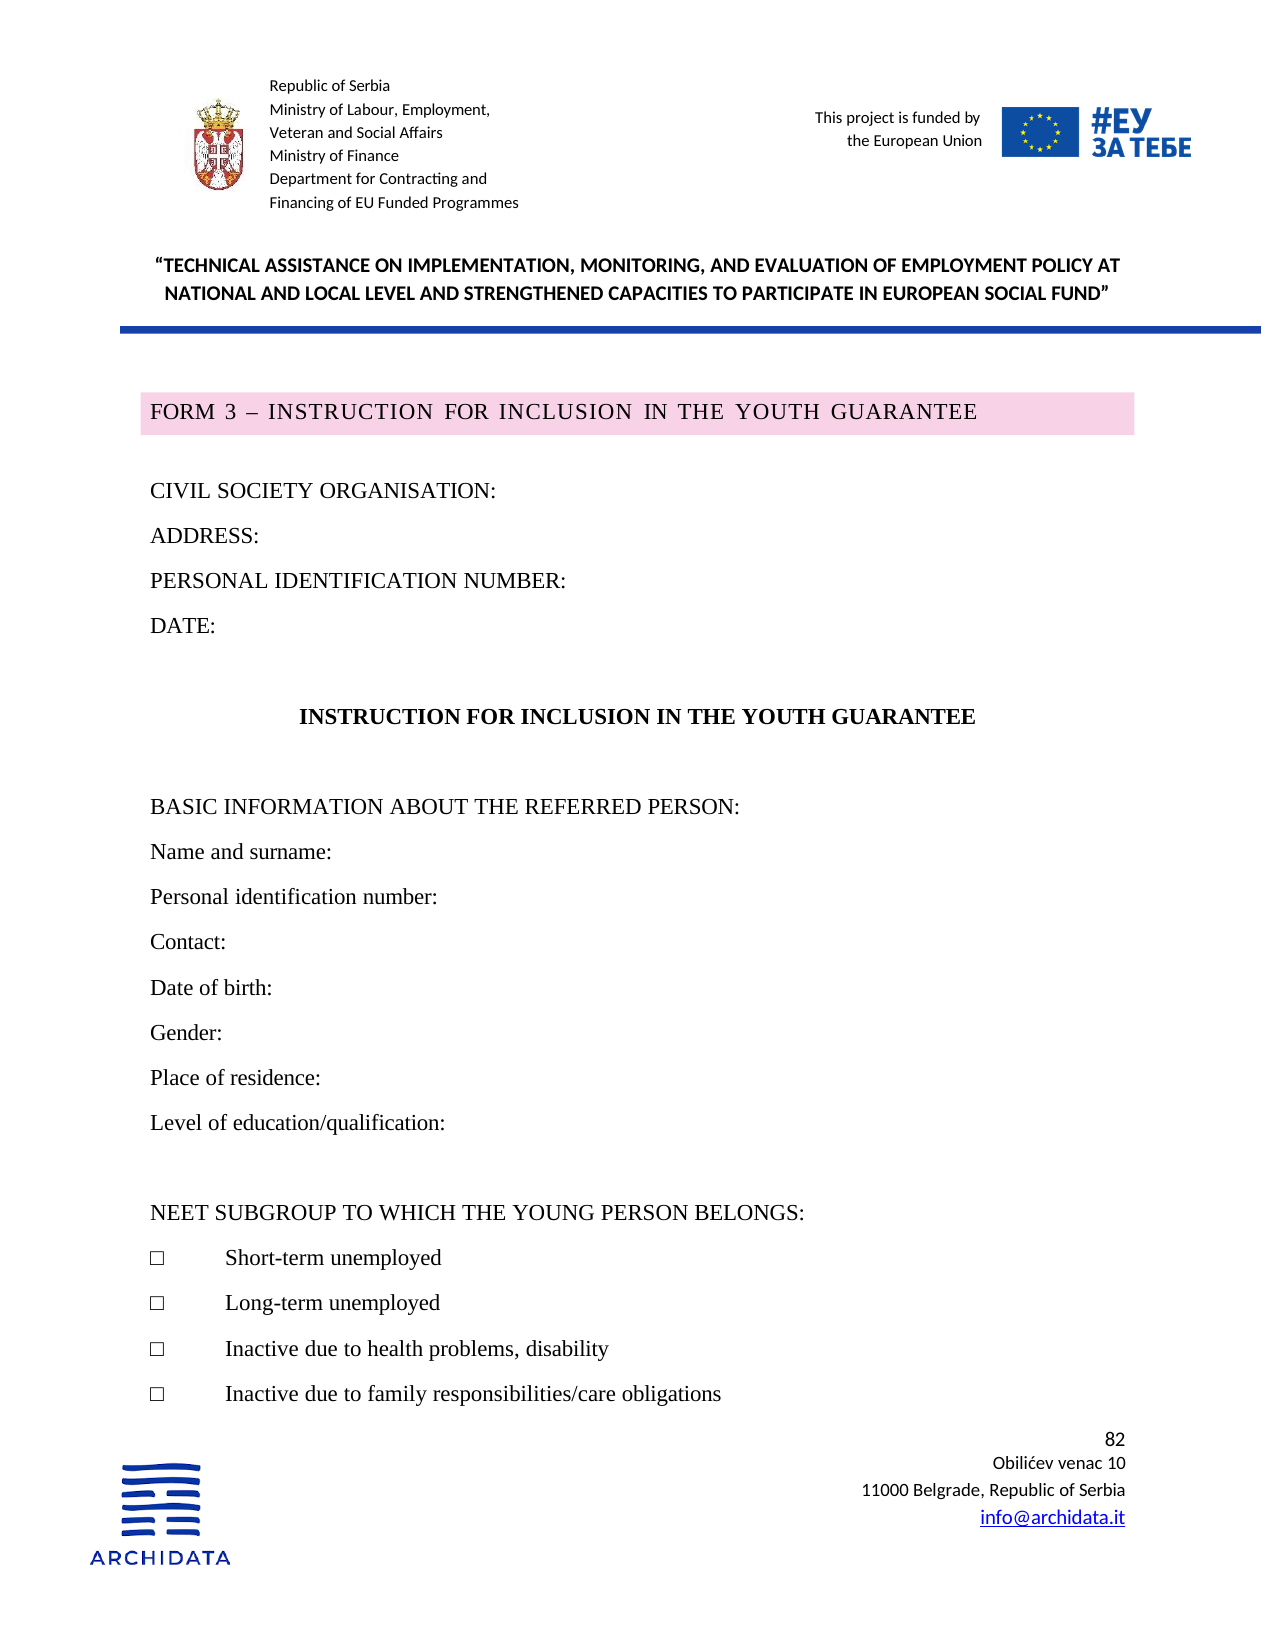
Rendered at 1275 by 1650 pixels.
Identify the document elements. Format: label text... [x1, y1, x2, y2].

text BASIC INFORMATION ABOUT THE REFERRED PERSON: [150, 793, 1275, 819]
text Personal identification number: [150, 883, 1275, 910]
text ADDRESS: [150, 522, 1275, 549]
text PERSONAL IDENTIFICATION NUMBER: [150, 568, 1275, 594]
text Name and surname: [150, 838, 1275, 864]
text CIVIL SOCIETY ORGANISATION: [150, 477, 1275, 504]
text Place of residence: [150, 1064, 1275, 1090]
text DATE: [150, 613, 1275, 639]
text Gender: [150, 1019, 1275, 1045]
list Long-term unemployed [150, 1289, 1275, 1316]
text NEET SUBGROUP TO WHICH THE YOUNG PERSON BELONGS: [150, 1199, 1275, 1226]
list Inactive due to family responsibilities/care obligations [150, 1379, 1275, 1406]
text Level of education/qualification: [150, 1109, 1275, 1135]
text Date of birth: [150, 974, 1275, 1000]
list Inactive due to health problems, disability [150, 1334, 1275, 1361]
picture [90, 1462, 231, 1565]
picture [184, 98, 251, 192]
list Short-term unemployed [150, 1244, 1275, 1271]
subtitle INSTRUCTION FOR INCLUSION IN THE YOUTH GUARANTEE [108, 703, 1167, 730]
text Contact: [150, 928, 1275, 955]
picture [1001, 107, 1191, 157]
